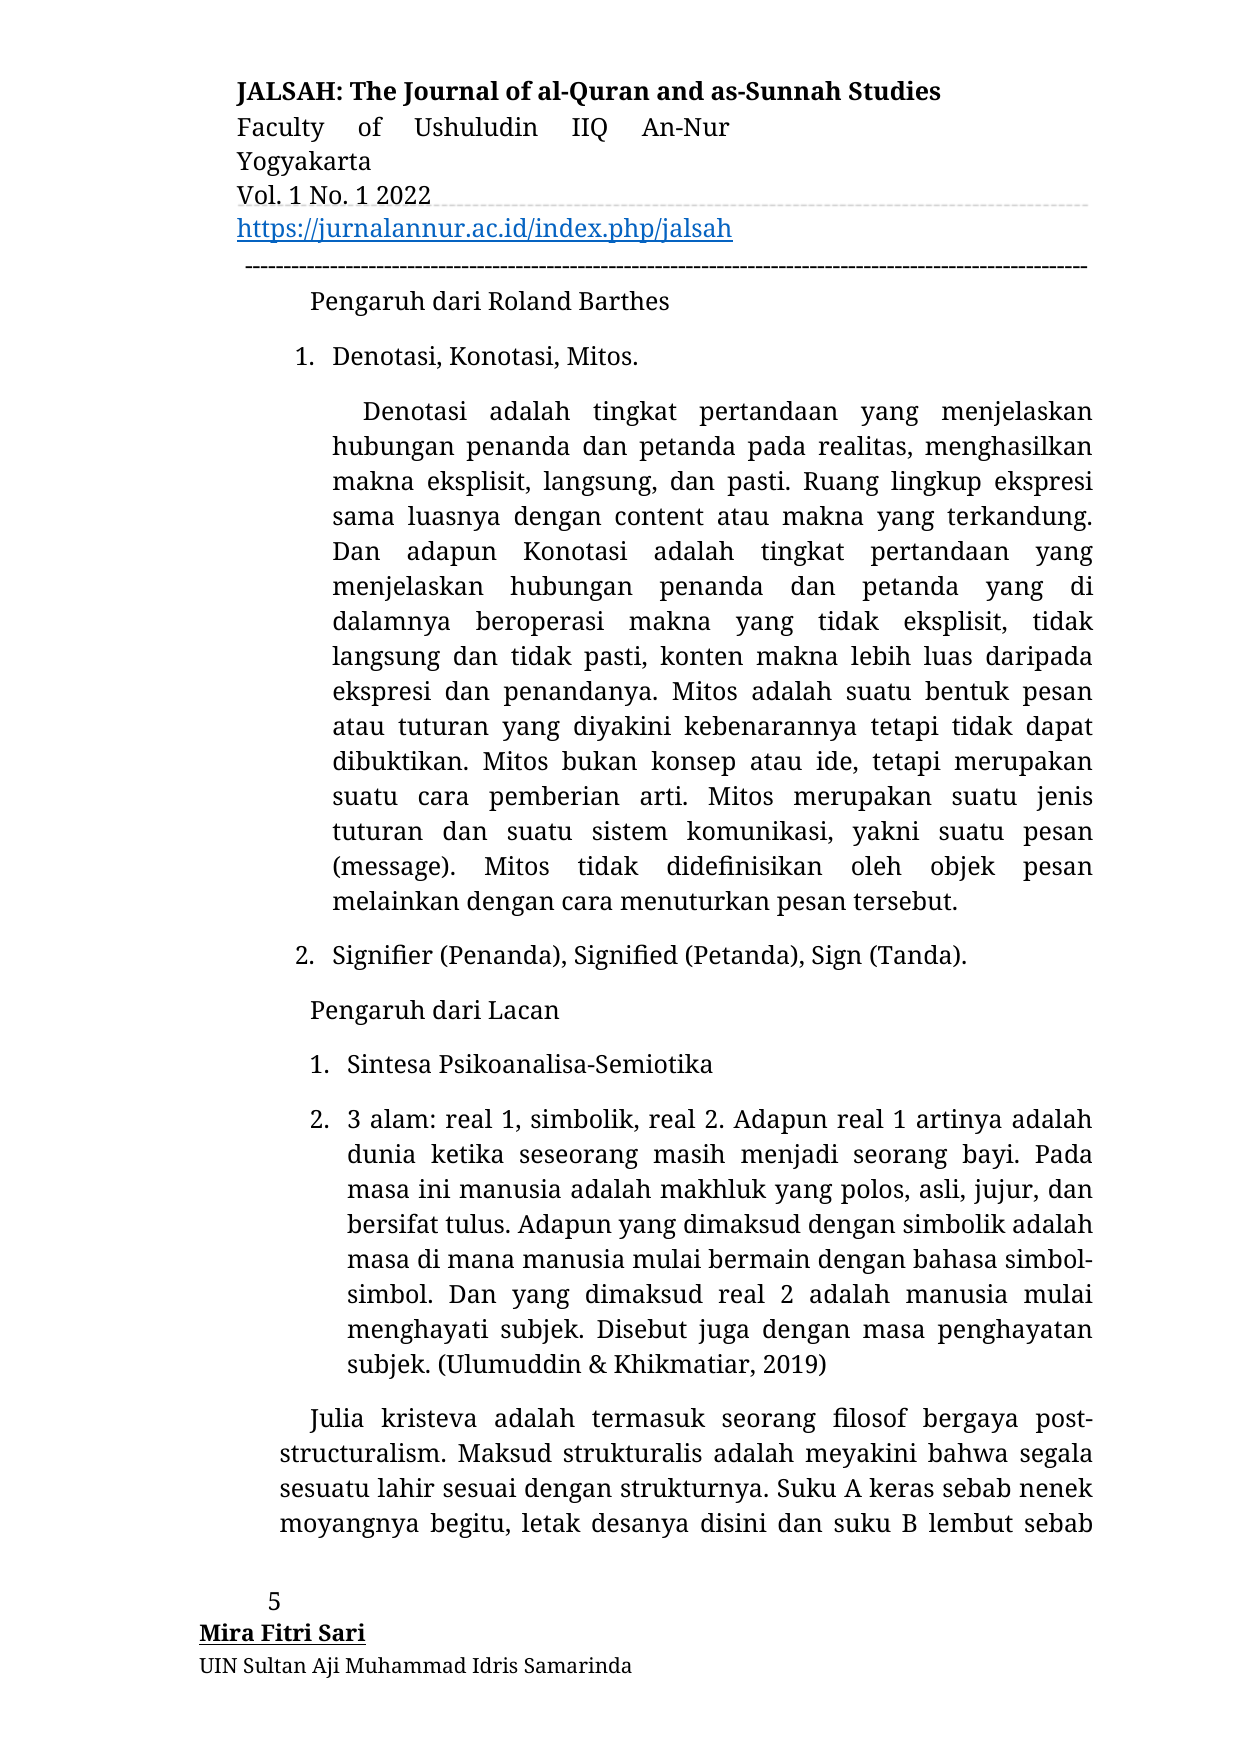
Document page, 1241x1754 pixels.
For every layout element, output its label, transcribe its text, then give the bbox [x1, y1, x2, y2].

picture [358, 225, 364, 233]
text Pengaruh dari Lacan [279, 992, 1094, 1026]
list Denotasi, Konotasi, Mitos. [294, 339, 1094, 373]
picture [426, 225, 432, 233]
list Signifier (Penanda), Signified (Petanda), Sign (Tanda). [294, 938, 1094, 972]
picture [220, 179, 1105, 233]
picture [410, 225, 416, 233]
text Pengaruh dari Roland Barthes [279, 284, 1094, 318]
list 3 alam: real 1, simbolik, real 2. Adapun real 1 artinya adalah dunia ketika seseorang masih menjadi seorang bayi. Pada masa ini manusia adalah makhluk yang polos, asli, jujur, dan bersifat tulus. Adapun yang dimaksud dengan simbolik adalah masa di mana manusia mulai bermain dengan bahasa simbol-simbol. Dan yang dimaksud real 2 adalah manusia mulai menghayati subjek. Disebut juga dengan masa penghayatan subjek. (Ulumuddin & Khikmatiar, 2019) [309, 1102, 1094, 1381]
text Denotasi adalah tingkat pertandaan yang menjelaskan hubungan penanda dan petanda pada realitas, menghasilkan makna eksplisit, langsung, dan pasti. Ruang lingkup ekspresi sama luasnya dengan content atau makna yang terkandung. Dan adapun Konotasi adalah tingkat pertandaan yang menjelaskan hubungan penanda dan petanda yang di dalamnya beroperasi makna yang tidak eksplisit, tidak langsung dan tidak pasti, konten makna lebih luas daripada ekspresi dan penandanya. Mitos adalah suatu bentuk pesan atau tuturan yang diyakini kebenarannya tetapi tidak dapat dibuktikan. Mitos bukan konsep atau ide, tetapi merupakan suatu cara pemberian arti. Mitos merupakan suatu jenis tuturan dan suatu sistem komunikasi, yakni suatu pesan (message). Mitos tidak didefinisikan oleh objek pesan melainkan dengan cara menuturkan pesan tersebut. [332, 393, 1094, 917]
picture [547, 225, 553, 233]
list Sintesa Psikoanalisa-Semiotika [309, 1047, 1094, 1081]
